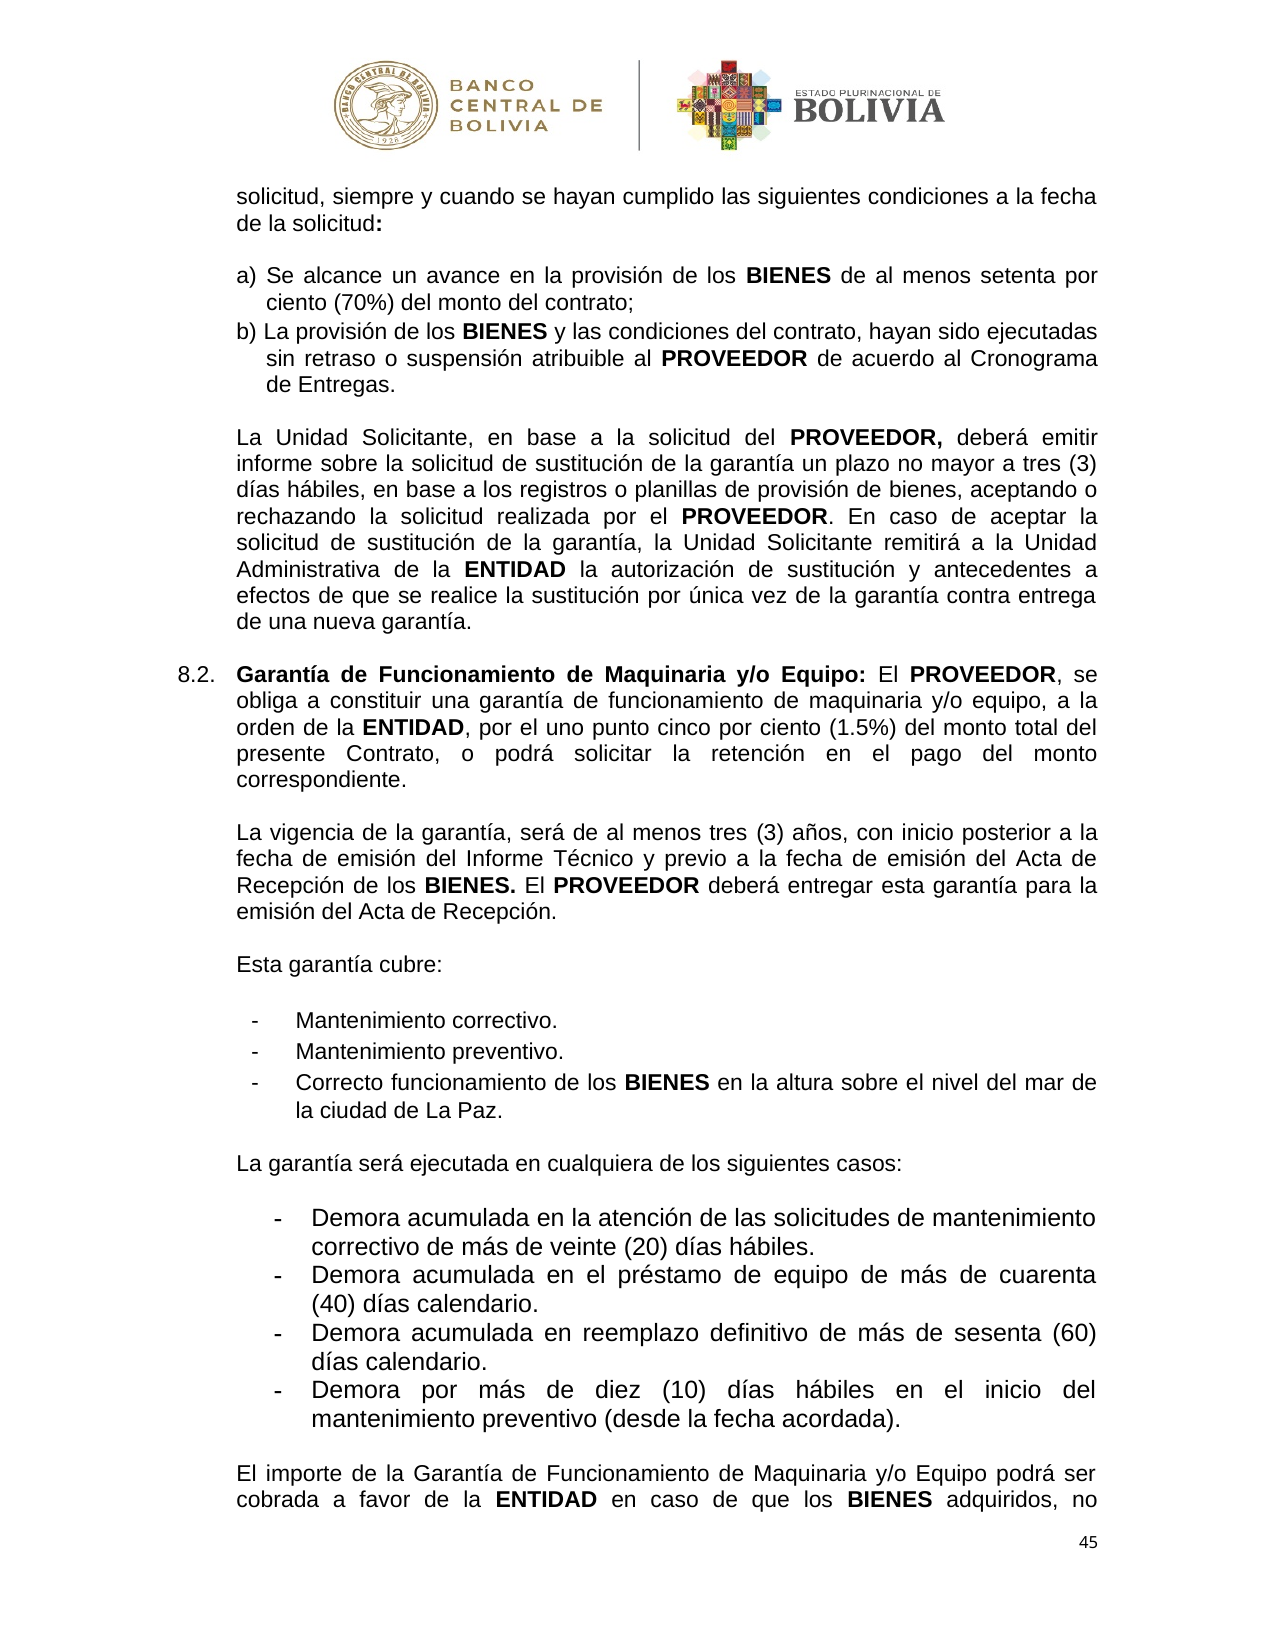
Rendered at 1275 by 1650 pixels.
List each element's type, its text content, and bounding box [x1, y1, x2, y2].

picture [3, 5, 1275, 184]
list Correcto funcionamiento de los BIENES en la altura sobre el nivel del mar de la ciudad de La Paz. [251, 1066, 1098, 1124]
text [236, 1459, 1098, 1512]
list Demora por más de diez (10) días hábiles en el inicio del mantenimiento preventivo (desde la fecha acordada). [274, 1376, 1098, 1433]
list Demora acumulada en reemplazo definitivo de más de sesenta (60) días calendario. [274, 1318, 1098, 1376]
text b) La provisión de los BIENES y las condiciones del contrato, hayan sido ejecutadas sin retraso o suspensión atribuible al PROVEEDOR de acuerdo al Cronograma de Entregas. [236, 318, 1098, 397]
list Mantenimiento correctivo. [251, 1003, 1098, 1035]
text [236, 148, 1098, 236]
list Demora acumulada en la atención de las solicitudes de mantenimiento correctivo de más de veinte (20) días hábiles. [274, 1203, 1098, 1260]
text La garantía será ejecutada en cualquiera de los siguientes casos: [236, 1150, 1098, 1176]
list Mantenimiento preventivo. [251, 1035, 1098, 1066]
text La Unidad Solicitante, en base a la solicitud del PROVEEDOR, deberá emitir informe sobre la solicitud de sustitución de la garantía un plazo no mayor a tres (3) días hábiles, en base a los registros o planillas de provisión de bienes, aceptando o rechazando la solicitud realizada por el PROVEEDOR. En caso de aceptar la solicitud de sustitución de la garantía, la Unidad Solicitante remitirá a la Unidad Administrativa de la ENTIDAD la autorización de sustitución y antecedentes a efectos de que se realice la sustitución por única vez de la garantía contra entrega de una nueva garantía. [236, 424, 1098, 634]
text 8.2. Garantía de Funcionamiento de Maquinaria y/o Equipo: El PROVEEDOR, se obliga a constituir una garantía de funcionamiento de maquinaria y/o equipo, a la orden de la ENTIDAD, por el uno punto cinco por ciento (1.5%) del monto total del presente Contrato, o podrá solicitar la retención en el pago del monto correspondiente. [177, 661, 1098, 793]
text La vigencia de la garantía, será de al menos tres (3) años, con inicio posterior a la fecha de emisión del Informe Técnico y previo a la fecha de emisión del Acta de Recepción de los BIENES. El proveedor deberá entregar esta garantía para la emisión del Acta de Recepción. [236, 819, 1098, 924]
list Demora acumulada en el préstamo de equipo de más de cuarenta (40) días calendario. [274, 1260, 1098, 1318]
text Esta garantía cubre: [236, 951, 1098, 977]
text a) Se alcance un avance en la provisión de los BIENES de al menos setenta por ciento (70%) del monto del contrato; [236, 262, 1098, 315]
